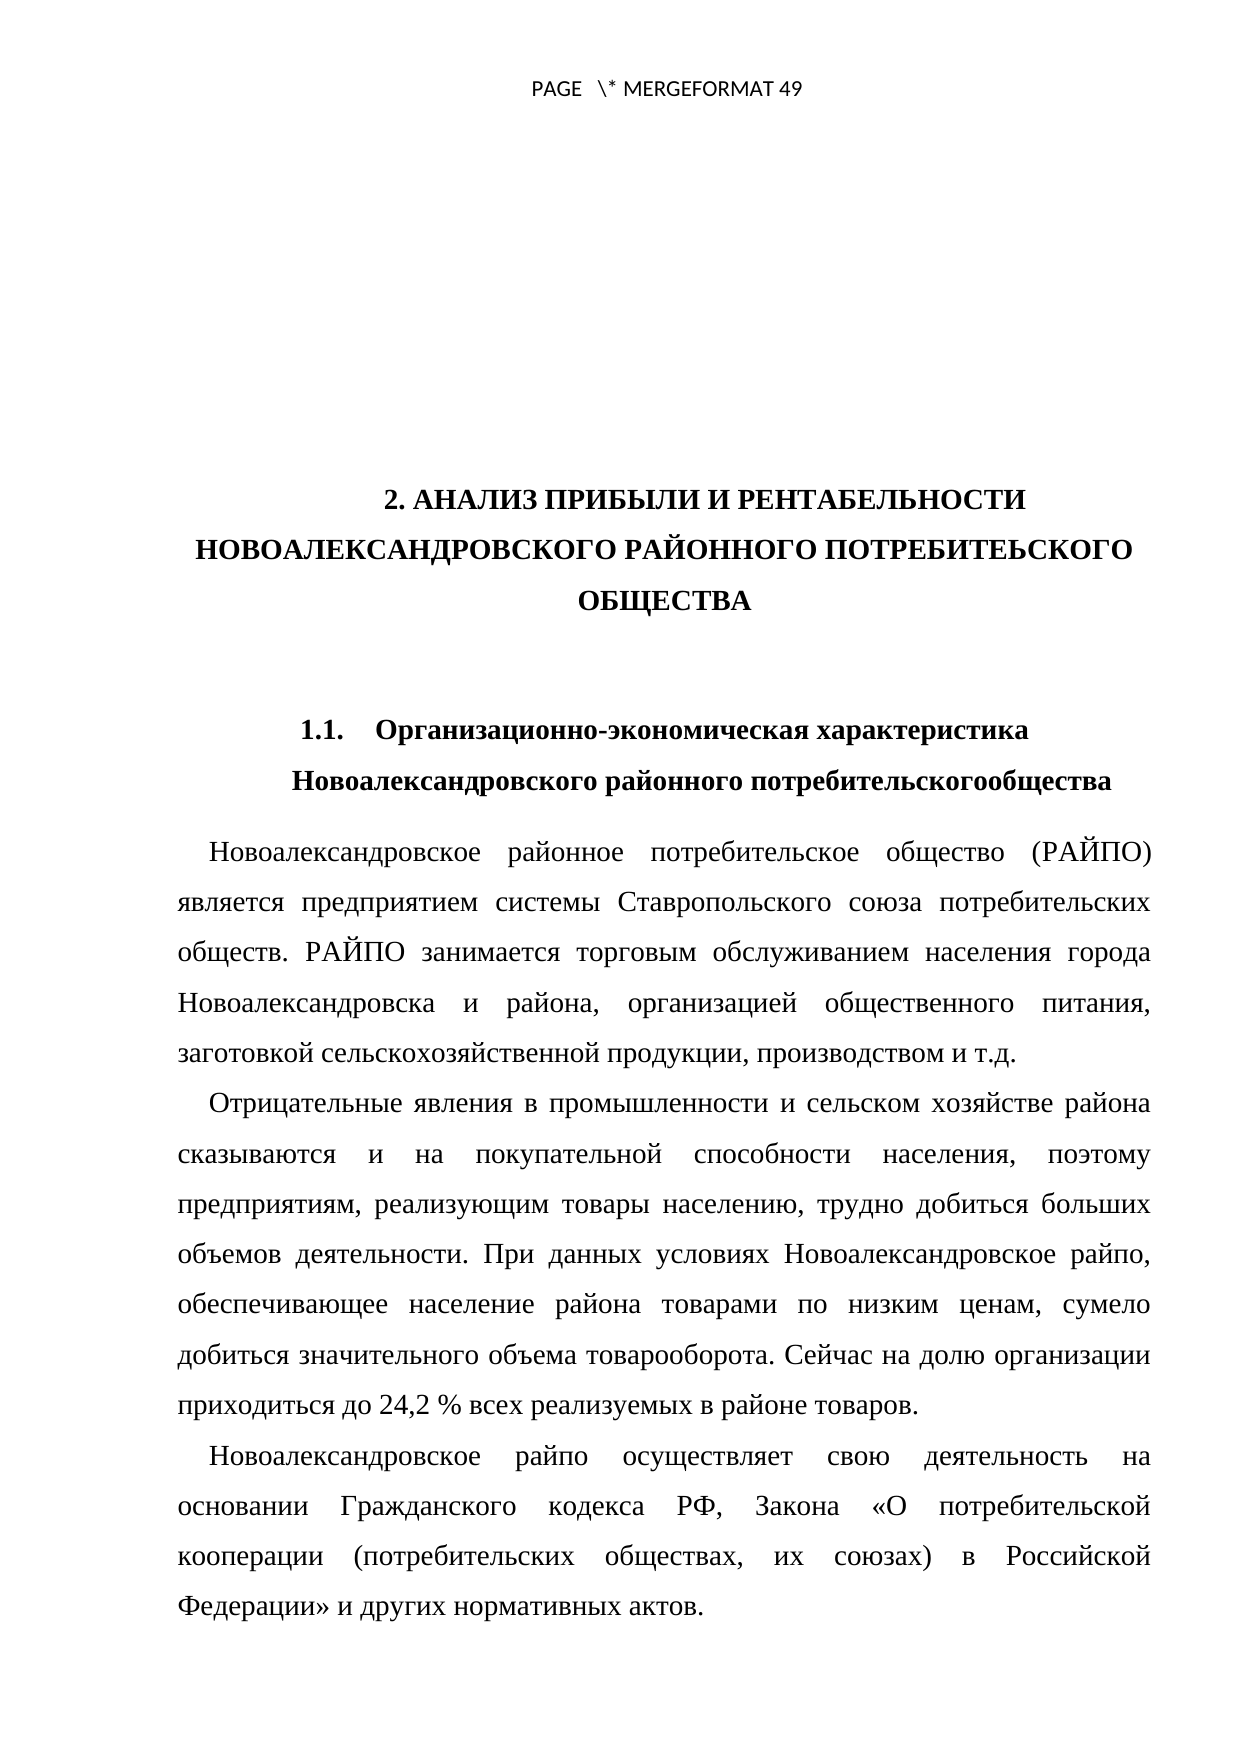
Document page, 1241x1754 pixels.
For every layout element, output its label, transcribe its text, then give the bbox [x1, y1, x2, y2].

text Новоалександровское райпо осуществляет свою деятельность на основании Гражданского кодекса РФ, Закона «О потребительской кооперации (потребительских обществах, их союзах) в Российской Федерации» и других нормативных актов. [177, 1438, 1152, 1622]
text Новоалександровское районное потребительское общество (райпо) является предприятием системы Ставропольского союза потребительских обществ. РАЙПО занимается торговым обслуживанием населения города Новоалександровска и района, организацией общественного питания, заготовкой сельскохозяйственной продукции, производством и т.д. [177, 834, 1152, 1069]
list Организационно-экономическая характеристика Новоалександровского районного потребительскогообщества [177, 712, 1152, 796]
text 2. АНАЛИЗ ПРИБЫЛИ И РЕНТАБЕЛЬНОСТИ НОВОАЛЕКСАНДРОВСКОГО РАЙОННОГО ПОТРЕБИТЕЬСКОГО ОБЩЕСТВА [177, 432, 1152, 616]
text Отрицательные явления в промышленности и сельском хозяйстве района сказываются и на покупательной способности населения, поэтому предприятиям, реализующим товары населению, трудно добиться больших объемов деятельности. При данных условиях Новоалександровское райпо, обеспечивающее население района товарами по низким ценам, сумело добиться значительного объема товарооборота. Сейчас на долю организации приходиться до 24,2 % всех реализуемых в районе товаров. [177, 1085, 1152, 1421]
